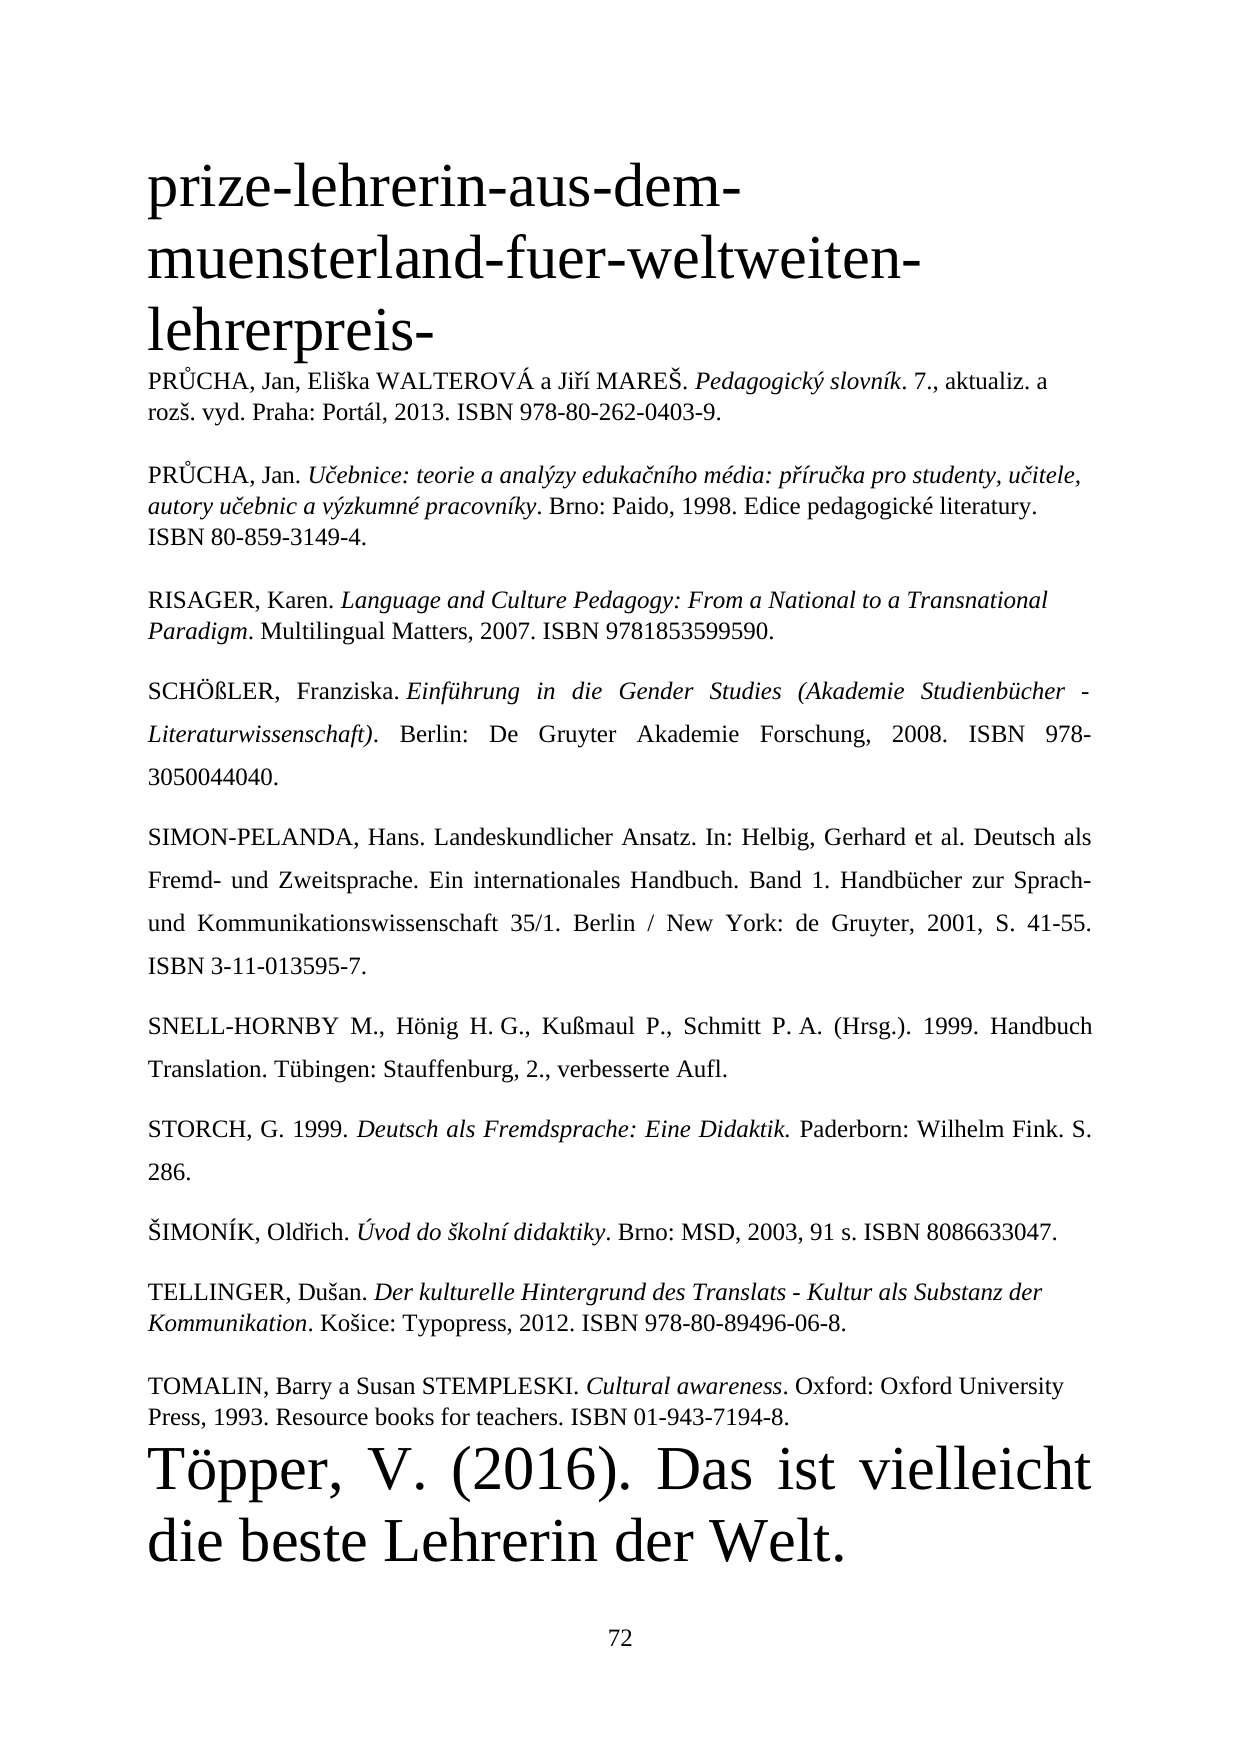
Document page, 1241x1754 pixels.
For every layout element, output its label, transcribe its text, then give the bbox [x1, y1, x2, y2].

text RISAGER, Karen. Language and Culture Pedagogy: From a National to a Transnational Paradigm. Multilingual Matters, 2007. ISBN 9781853599590. [148, 582, 1093, 645]
text STORCH, G. 1999. Deutsch als Fremdsprache: Eine Didaktik. Paderborn: Wilhelm Fink. S. 286. [148, 1114, 1093, 1186]
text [148, 1431, 1093, 1575]
text ŠIMONÍK, Oldřich. Úvod do školní didaktiky. Brno: MSD, 2003, 91 s. ISBN 8086633047. [148, 1217, 1093, 1246]
text SNELL-HORNBY M., Hönig H. G., Kußmaul P., Schmitt P. A. (Hrsg.). 1999. Handbuch Translation. Tübingen: Stauffenburg, 2., verbesserte Aufl. [148, 1034, 1093, 1083]
text PRŮCHA, Jan. Učebnice: teorie a analýzy edukačního média: příručka pro studenty, učitele, autory učebnic a výzkumné pracovníky. Brno: Paido, 1998. Edice pedagogické literatury. ISBN 80-859-3149-4. [148, 457, 1093, 551]
text TELLINGER, Dušan. Der kulturelle Hintergrund des Translats - Kultur als Substanz der Kommunikation. Košice: Typopress, 2012. ISBN 978-80-89496-06-8. [148, 1274, 1093, 1337]
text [148, 148, 1093, 363]
text PRŮCHA, Jan, Eliška WALTEROVÁ a Jiří MAREŠ. Pedagogický slovník. 7., aktualiz. a rozš. vyd. Praha: Portál, 2013. ISBN 978-80-262-0403-9. [148, 363, 1093, 426]
text TOMALIN, Barry a Susan STEMPLESKI. Cultural awareness. Oxford: Oxford University Press, 1993. Resource books for teachers. ISBN 01-943-7194-8. [148, 1368, 1093, 1431]
text SIMON-PELANDA, Hans. Landeskundlicher Ansatz. In: Helbig, Gerhard et al. Deutsch als Fremd- und Zweitsprache. Ein internationales Handbuch. Band 1. Handbücher zur Sprach- und Kommunikationswissenschaft 35/1. Berlin / New York: de Gruyter, 2001, S. 41-55. ISBN 3-11-013595-7. [148, 822, 1093, 980]
text SCHÖßLER, Franziska. Einführung in die Gender Studies (Akademie Studienbücher - Literaturwissenschaft). Berlin: De Gruyter Akademie Forschung, 2008. ISBN 978-3050044040. [148, 676, 1093, 791]
